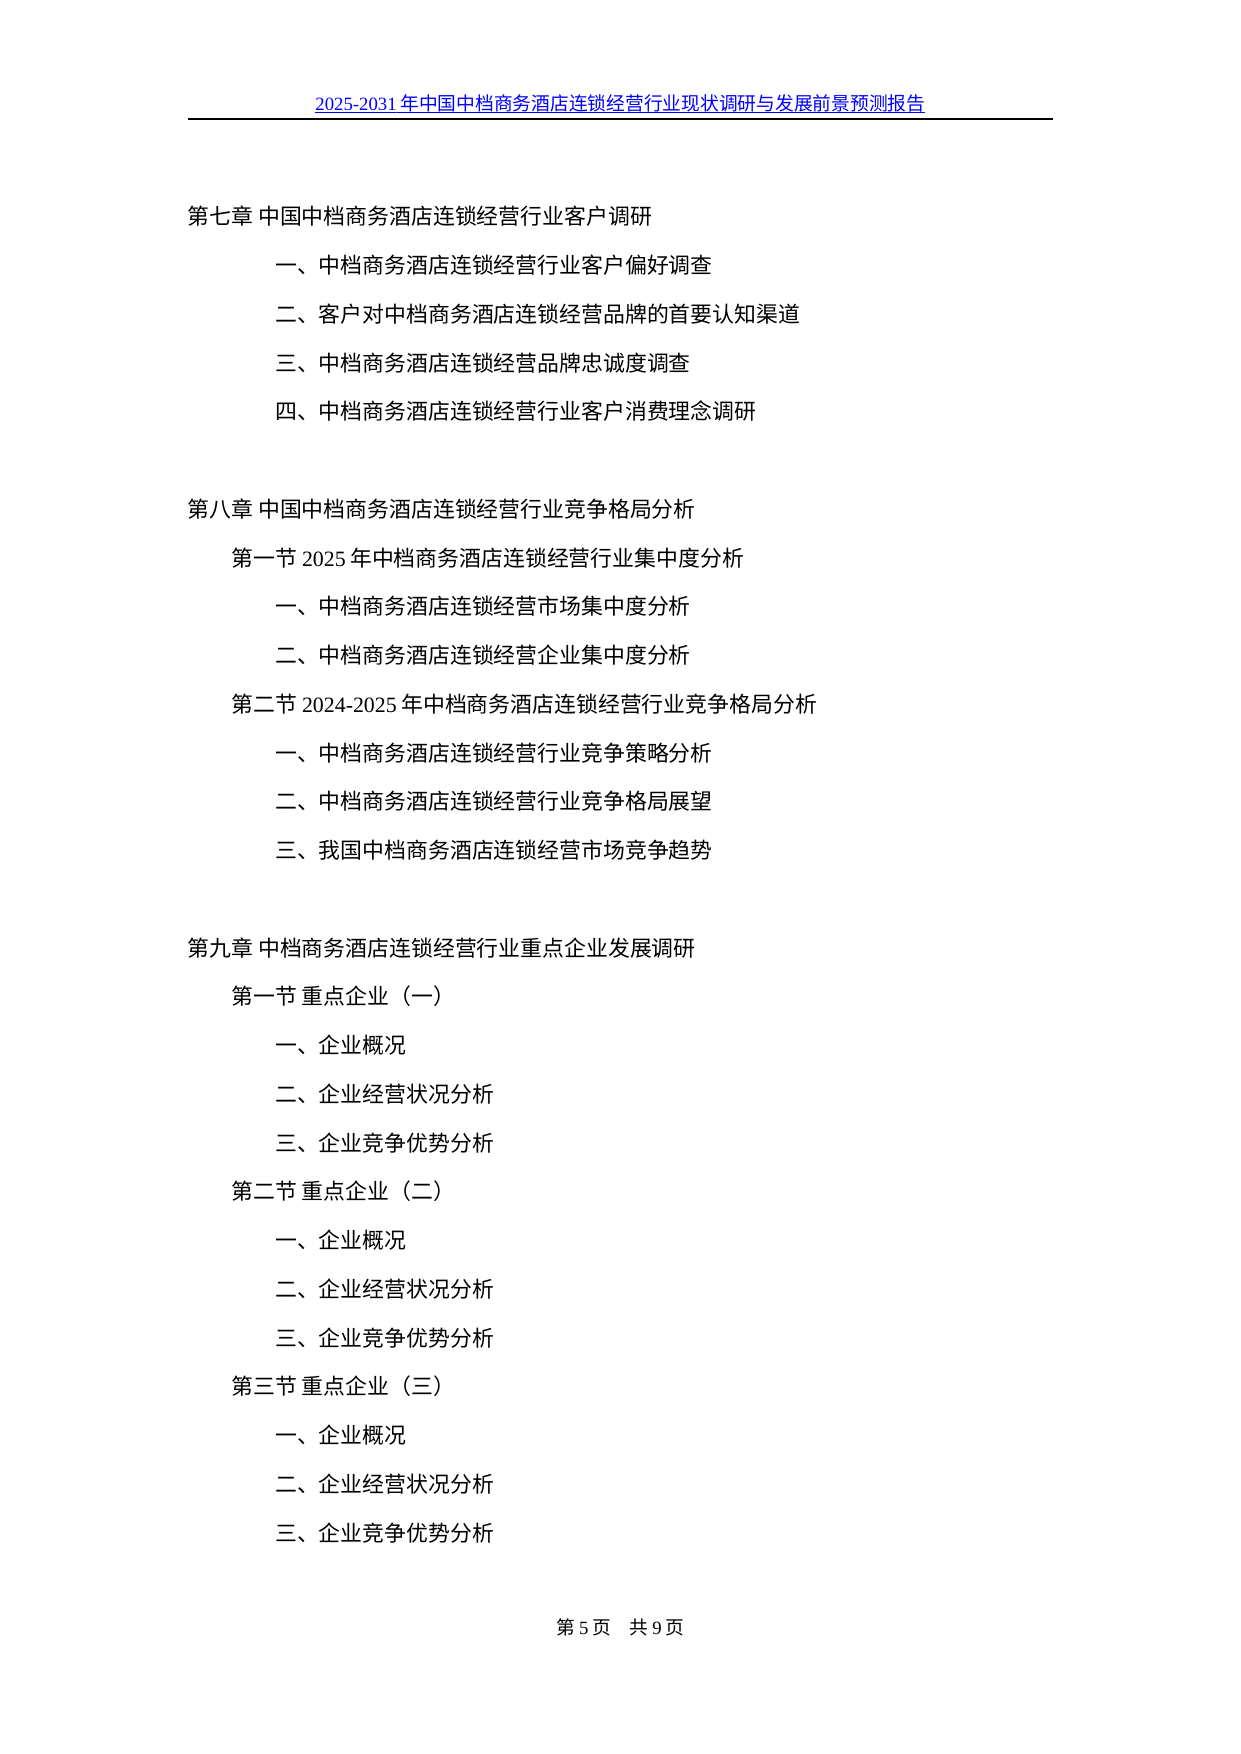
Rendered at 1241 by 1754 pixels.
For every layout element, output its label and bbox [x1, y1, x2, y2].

text [187, 150, 1053, 1548]
